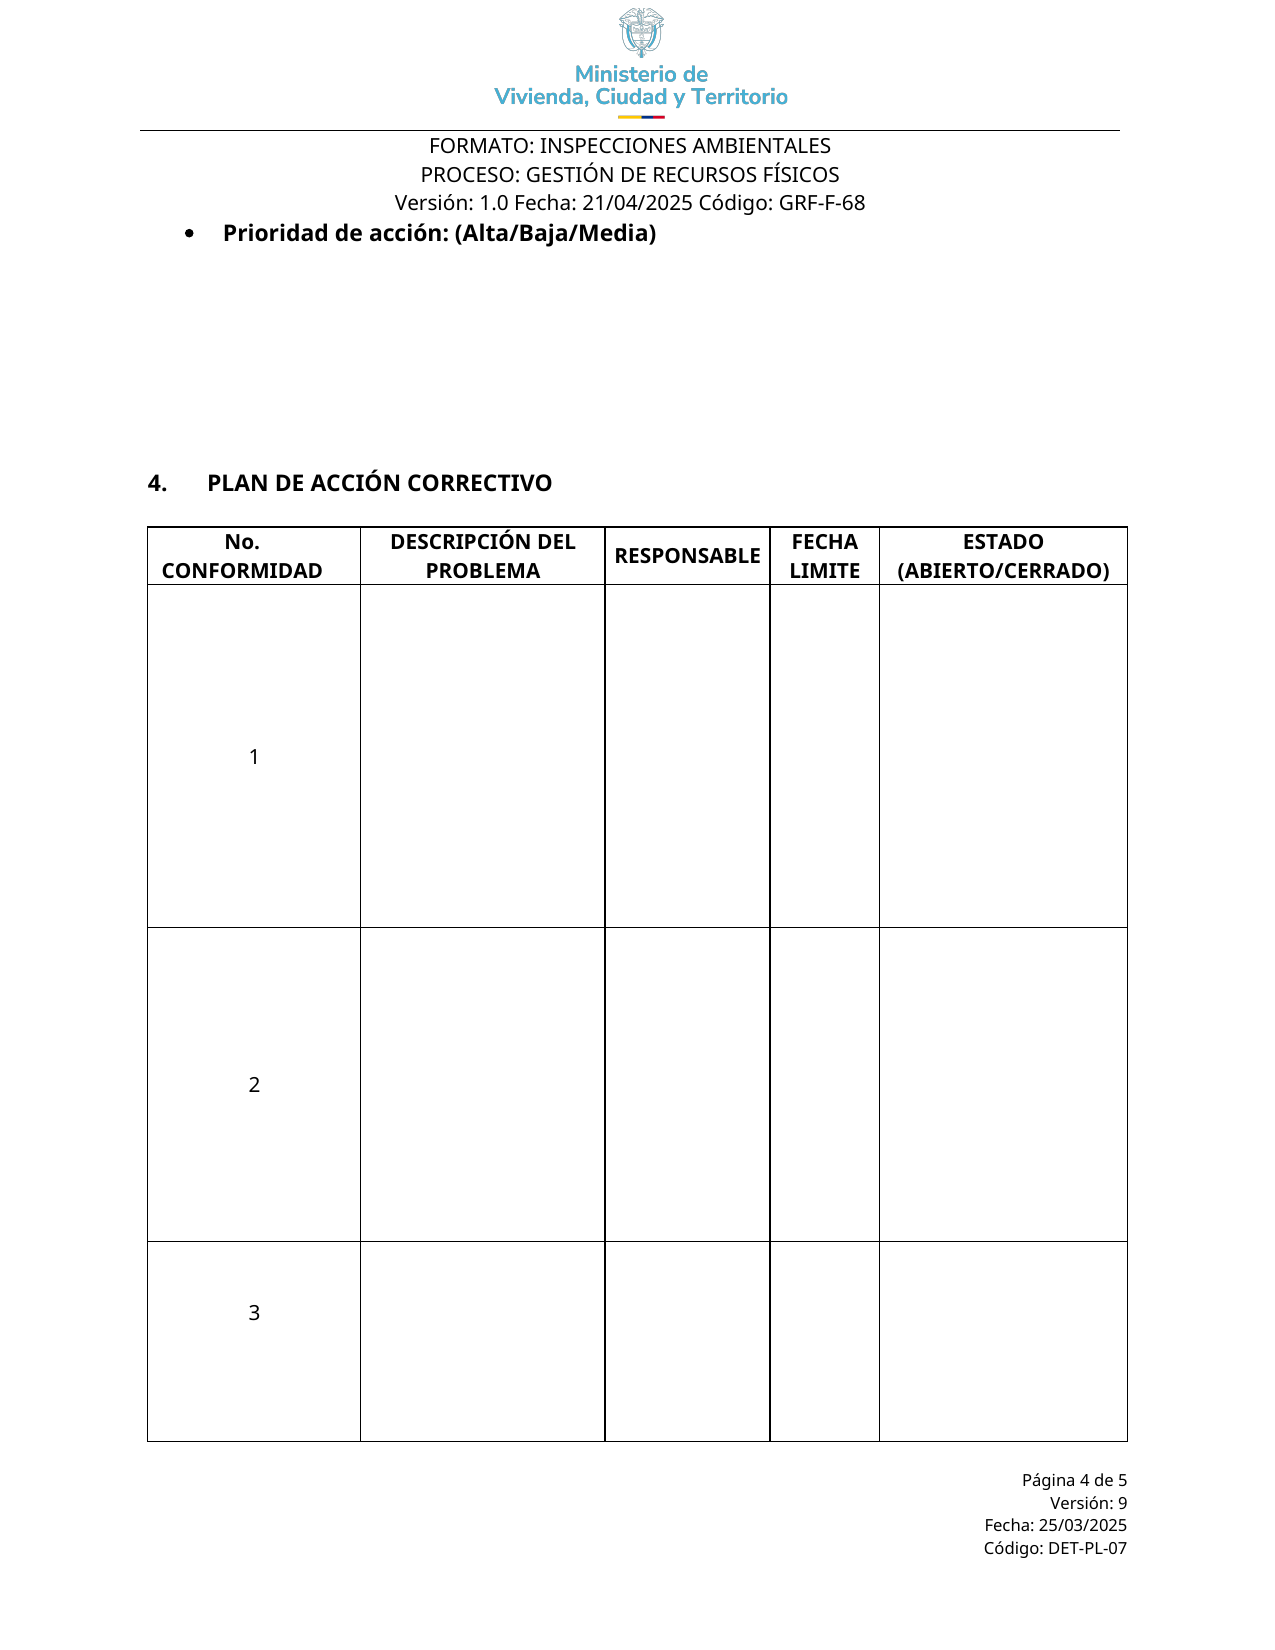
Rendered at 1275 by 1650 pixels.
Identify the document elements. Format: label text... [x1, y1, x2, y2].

table_cell [361, 585, 604, 927]
table_header RESPONSABLE [606, 528, 769, 584]
table_cell [880, 928, 1127, 1241]
table_cell 2 [148, 928, 360, 1241]
table_cell [880, 585, 1127, 927]
table_cell 3 [148, 1242, 360, 1441]
table_cell [771, 585, 879, 927]
table_cell [771, 1242, 879, 1441]
table_cell [771, 928, 879, 1241]
table_cell [606, 585, 769, 927]
picture [493, 8, 788, 119]
list Prioridad de acción: (Alta/Baja/Media) [185, 213, 1127, 248]
table_cell [606, 928, 769, 1241]
table_cell [880, 1242, 1127, 1441]
table_header DESCRIPCIÓN DEL PROBLEMA [361, 528, 604, 584]
table_header No. CONFORMIDAD [148, 528, 360, 584]
table_header ESTADO (ABIERTO/CERRADO) [880, 528, 1127, 584]
table_cell [361, 1242, 604, 1441]
table_header FECHA LIMITE [771, 528, 879, 584]
table_cell [606, 1242, 769, 1441]
list PLAN DE ACCIÓN CORRECTIVO [148, 467, 1127, 498]
table_cell [361, 928, 604, 1241]
table_cell 1 [148, 585, 360, 927]
